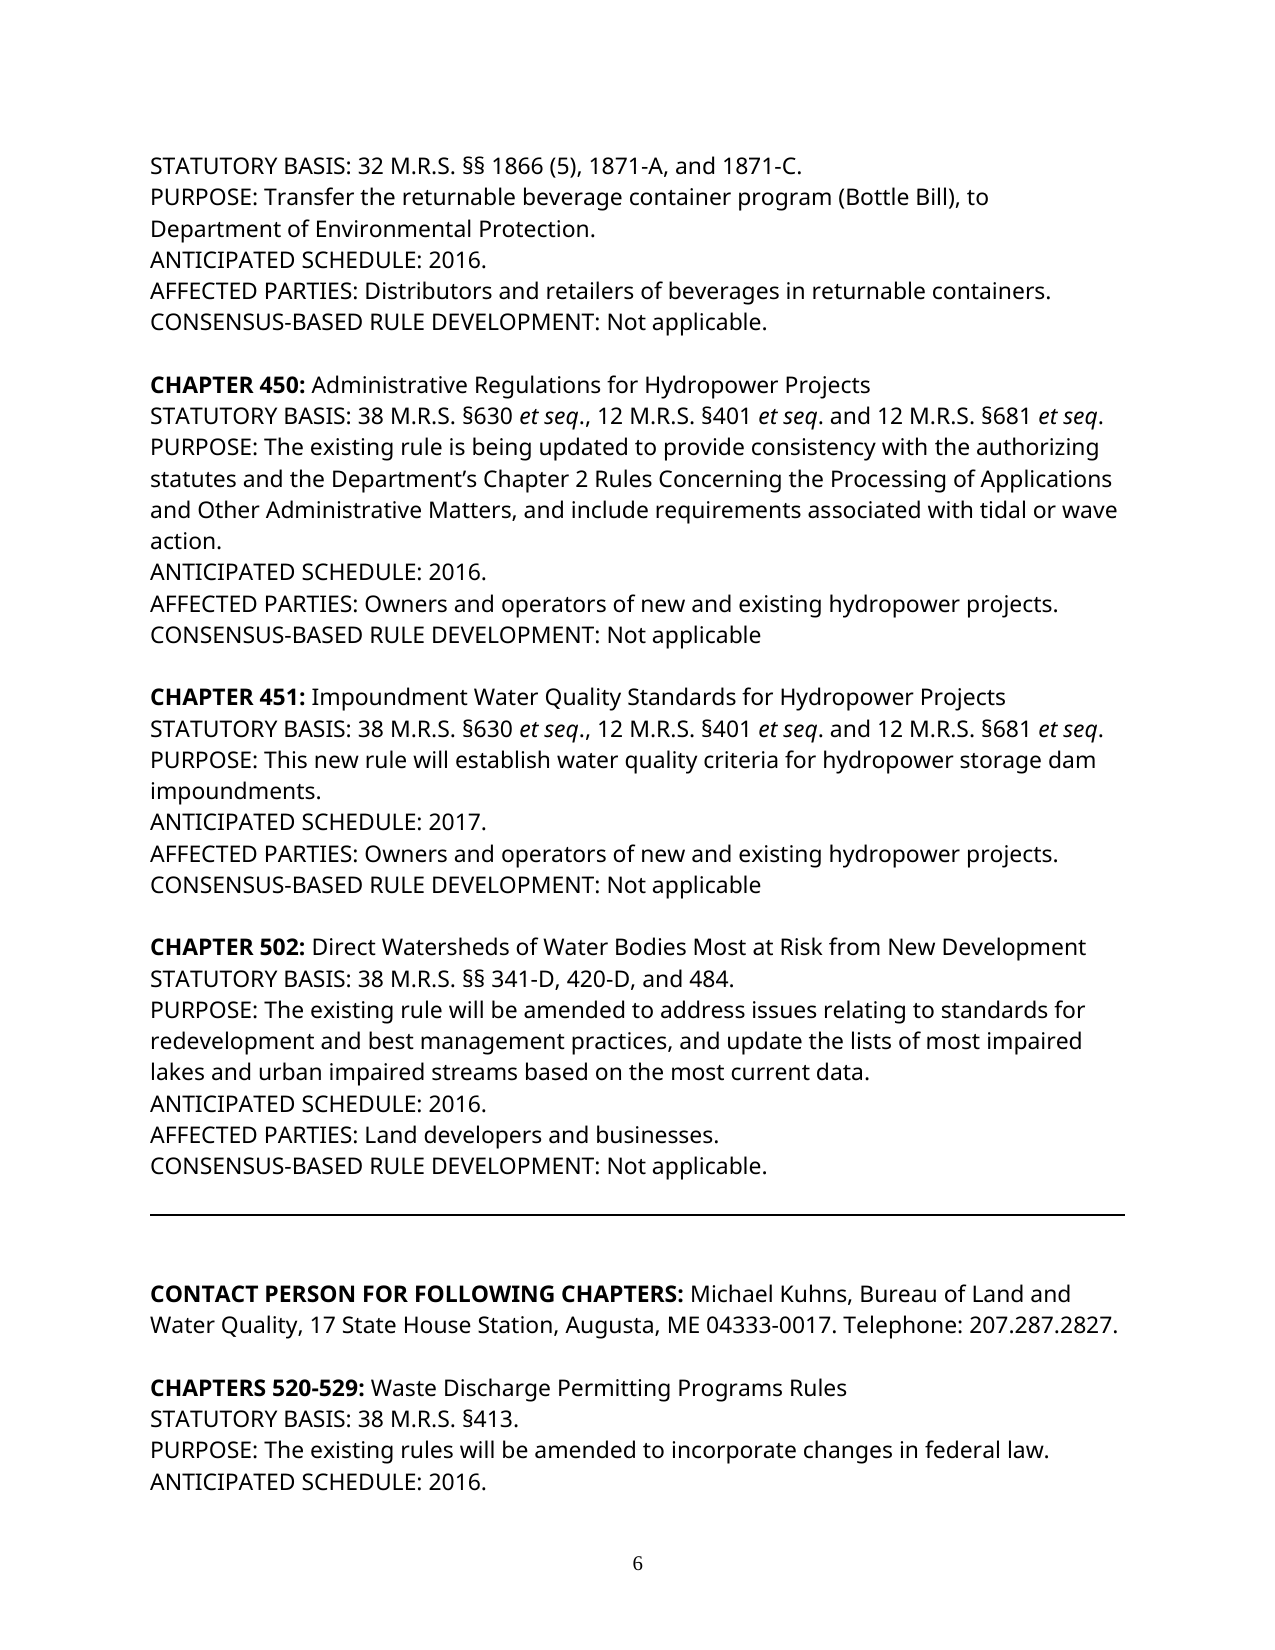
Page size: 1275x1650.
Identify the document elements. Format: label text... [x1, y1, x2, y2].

text STATUTORY BASIS: 32 M.R.S. §§ 1866 (5), 1871-A, and 1871-C. [150, 150, 1125, 181]
text CONTACT PERSON FOR FOLLOWING CHAPTERS: Michael Kuhns, Bureau of Land and Water Quality, 17 State House Station, Augusta, ME 04333-0017. Telephone: 207.287.2827. [150, 1278, 1125, 1341]
text CHAPTERS 520-529: Waste Discharge Permitting Programs Rules [150, 1372, 1144, 1403]
text AFFECTED PARTIES: Land developers and businesses. [150, 1119, 1125, 1150]
text CONSENSUS-BASED RULE DEVELOPMENT: Not applicable [150, 619, 1125, 650]
text CONSENSUS-BASED RULE DEVELOPMENT: Not applicable. [150, 306, 1125, 337]
title CHAPTER 451: Impoundment Water Quality Standards for Hydropower Projects [150, 681, 1125, 712]
text STATUTORY BASIS: 38 M.R.S. §630 et seq., 12 M.R.S. §401 et seq. and 12 M.R.S. §681 et seq. [150, 400, 1125, 431]
text AFFECTED PARTIES: Distributors and retailers of beverages in returnable containers. [150, 275, 1125, 306]
text AFFECTED PARTIES: Owners and operators of new and existing hydropower projects. [150, 587, 1125, 619]
text PURPOSE: This new rule will establish water quality criteria for hydropower storage dam impoundments. [150, 744, 1125, 806]
title CHAPTER 450: Administrative Regulations for Hydropower Projects [150, 369, 1125, 400]
text STATUTORY BASIS: 38 M.R.S. §630 et seq., 12 M.R.S. §401 et seq. and 12 M.R.S. §681 et seq. [150, 712, 1125, 744]
text ANTICIPATED SCHEDULE: 2016. [150, 1087, 1125, 1119]
text AFFECTED PARTIES: Owners and operators of new and existing hydropower projects. [150, 837, 1125, 869]
text CONSENSUS-BASED RULE DEVELOPMENT: Not applicable [150, 869, 1125, 900]
text PURPOSE: The existing rules will be amended to incorporate changes in federal law. [150, 1434, 1125, 1466]
text ANTICIPATED SCHEDULE: 2016. [150, 556, 1125, 587]
text CHAPTER 502: Direct Watersheds of Water Bodies Most at Risk from New Development [150, 931, 1144, 962]
text ANTICIPATED SCHEDULE: 2016. [150, 244, 1125, 275]
text STATUTORY BASIS: 38 M.R.S. §413. [150, 1403, 1125, 1434]
text PURPOSE: The existing rule will be amended to address issues relating to standards for redevelopment and best management practices, and update the lists of most impaired lakes and urban impaired streams based on the most current data. [150, 994, 1125, 1087]
text ANTICIPATED SCHEDULE: 2017. [150, 806, 1125, 837]
text PURPOSE: Transfer the returnable beverage container program (Bottle Bill), to Department of Environmental Protection. [150, 181, 1125, 244]
text CONSENSUS-BASED RULE DEVELOPMENT: Not applicable. [150, 1150, 1125, 1181]
text ANTICIPATED SCHEDULE: 2016. [150, 1466, 1125, 1497]
text PURPOSE: The existing rule is being updated to provide consistency with the authorizing statutes and the Department’s Chapter 2 Rules Concerning the Processing of Applications and Other Administrative Matters, and include requirements associated with tidal or wave action. [150, 431, 1125, 556]
text STATUTORY BASIS: 38 M.R.S. §§ 341-D, 420-D, and 484. [150, 962, 1125, 994]
